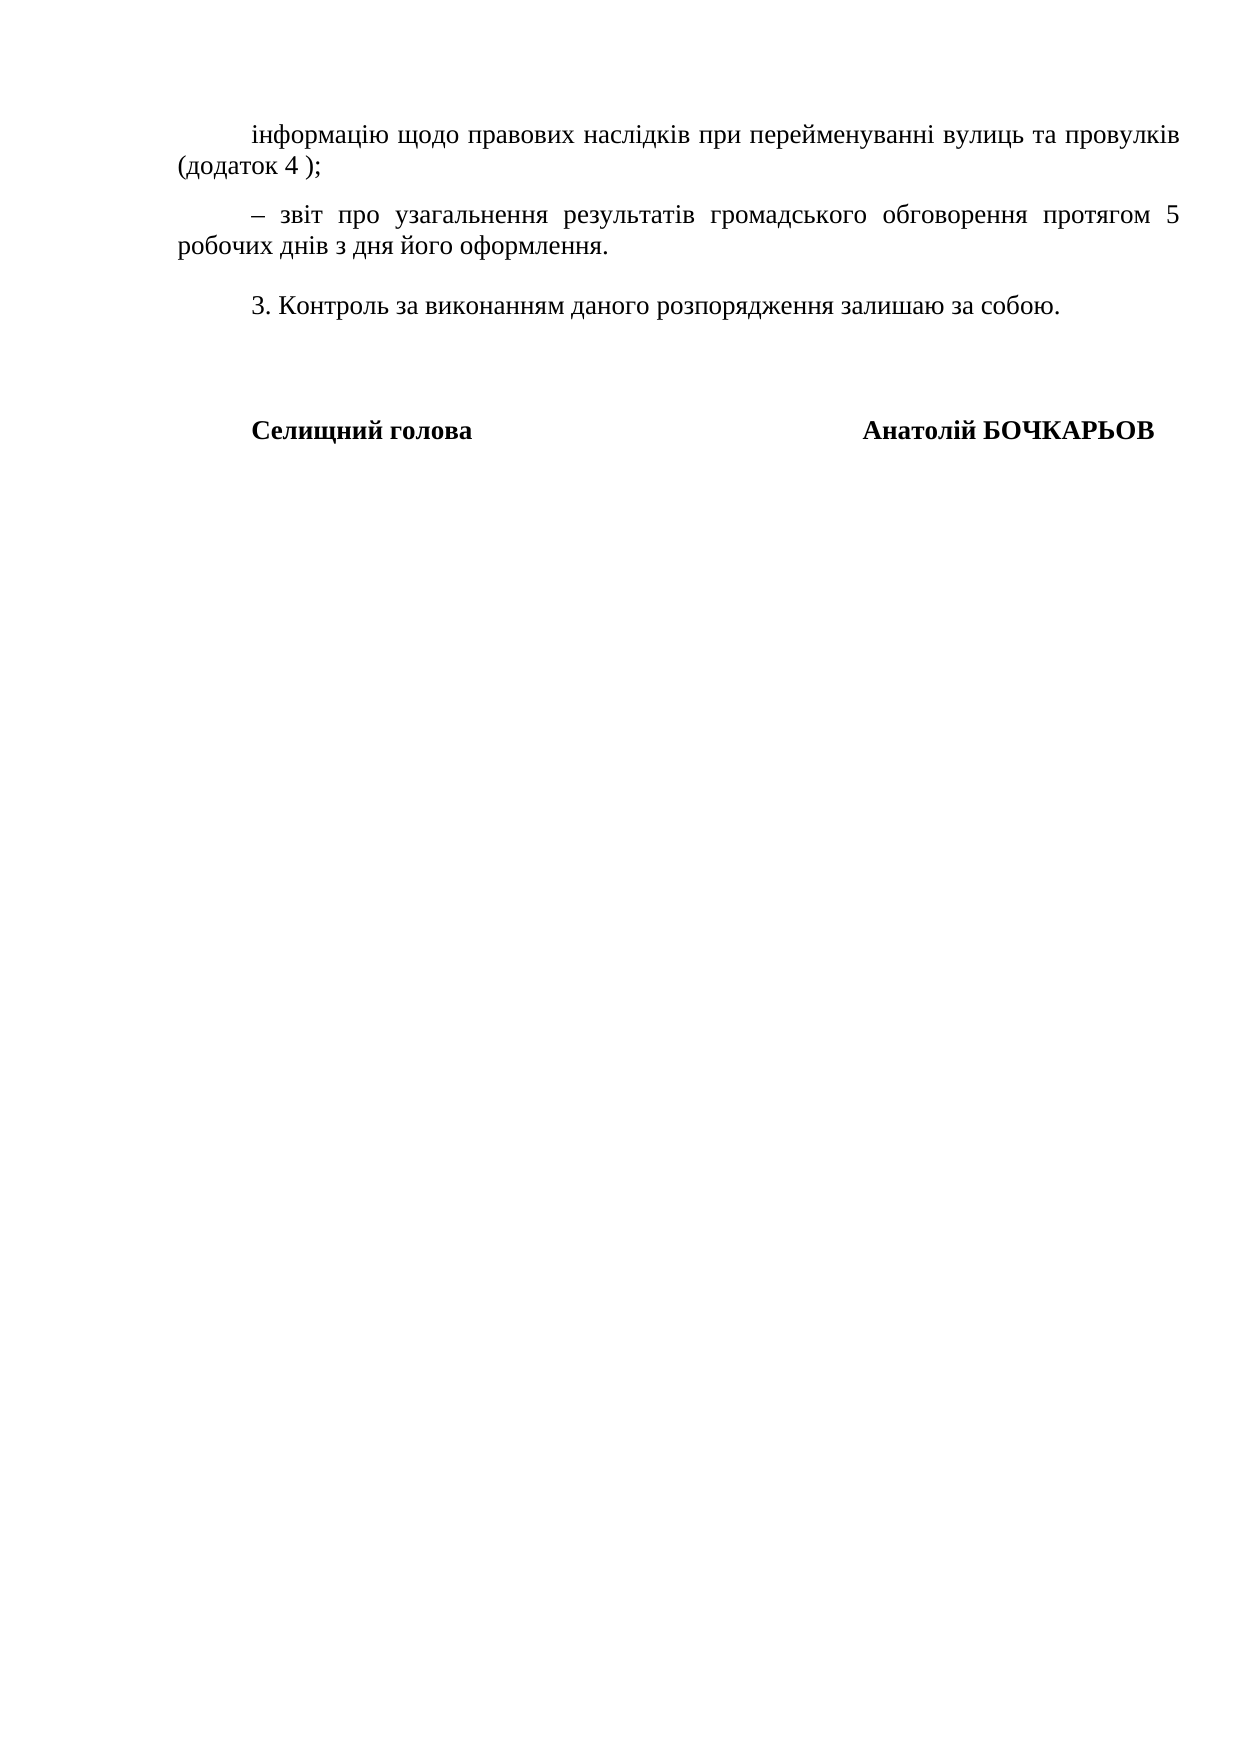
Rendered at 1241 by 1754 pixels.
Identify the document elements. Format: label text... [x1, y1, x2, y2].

text Селищний голова Анатолій БОЧКАРЬОВ [177, 414, 1181, 445]
text 3. Контроль за виконанням даного розпорядження залишаю за собою. [177, 289, 1181, 321]
text інформацію щодо правових наслідків при перейменуванні вулиць та провулків (додаток 4 ); [177, 118, 1181, 180]
text – звіт про узагальнення результатів громадського обговорення протягом 5 робочих днів з дня його оформлення. [177, 198, 1181, 260]
